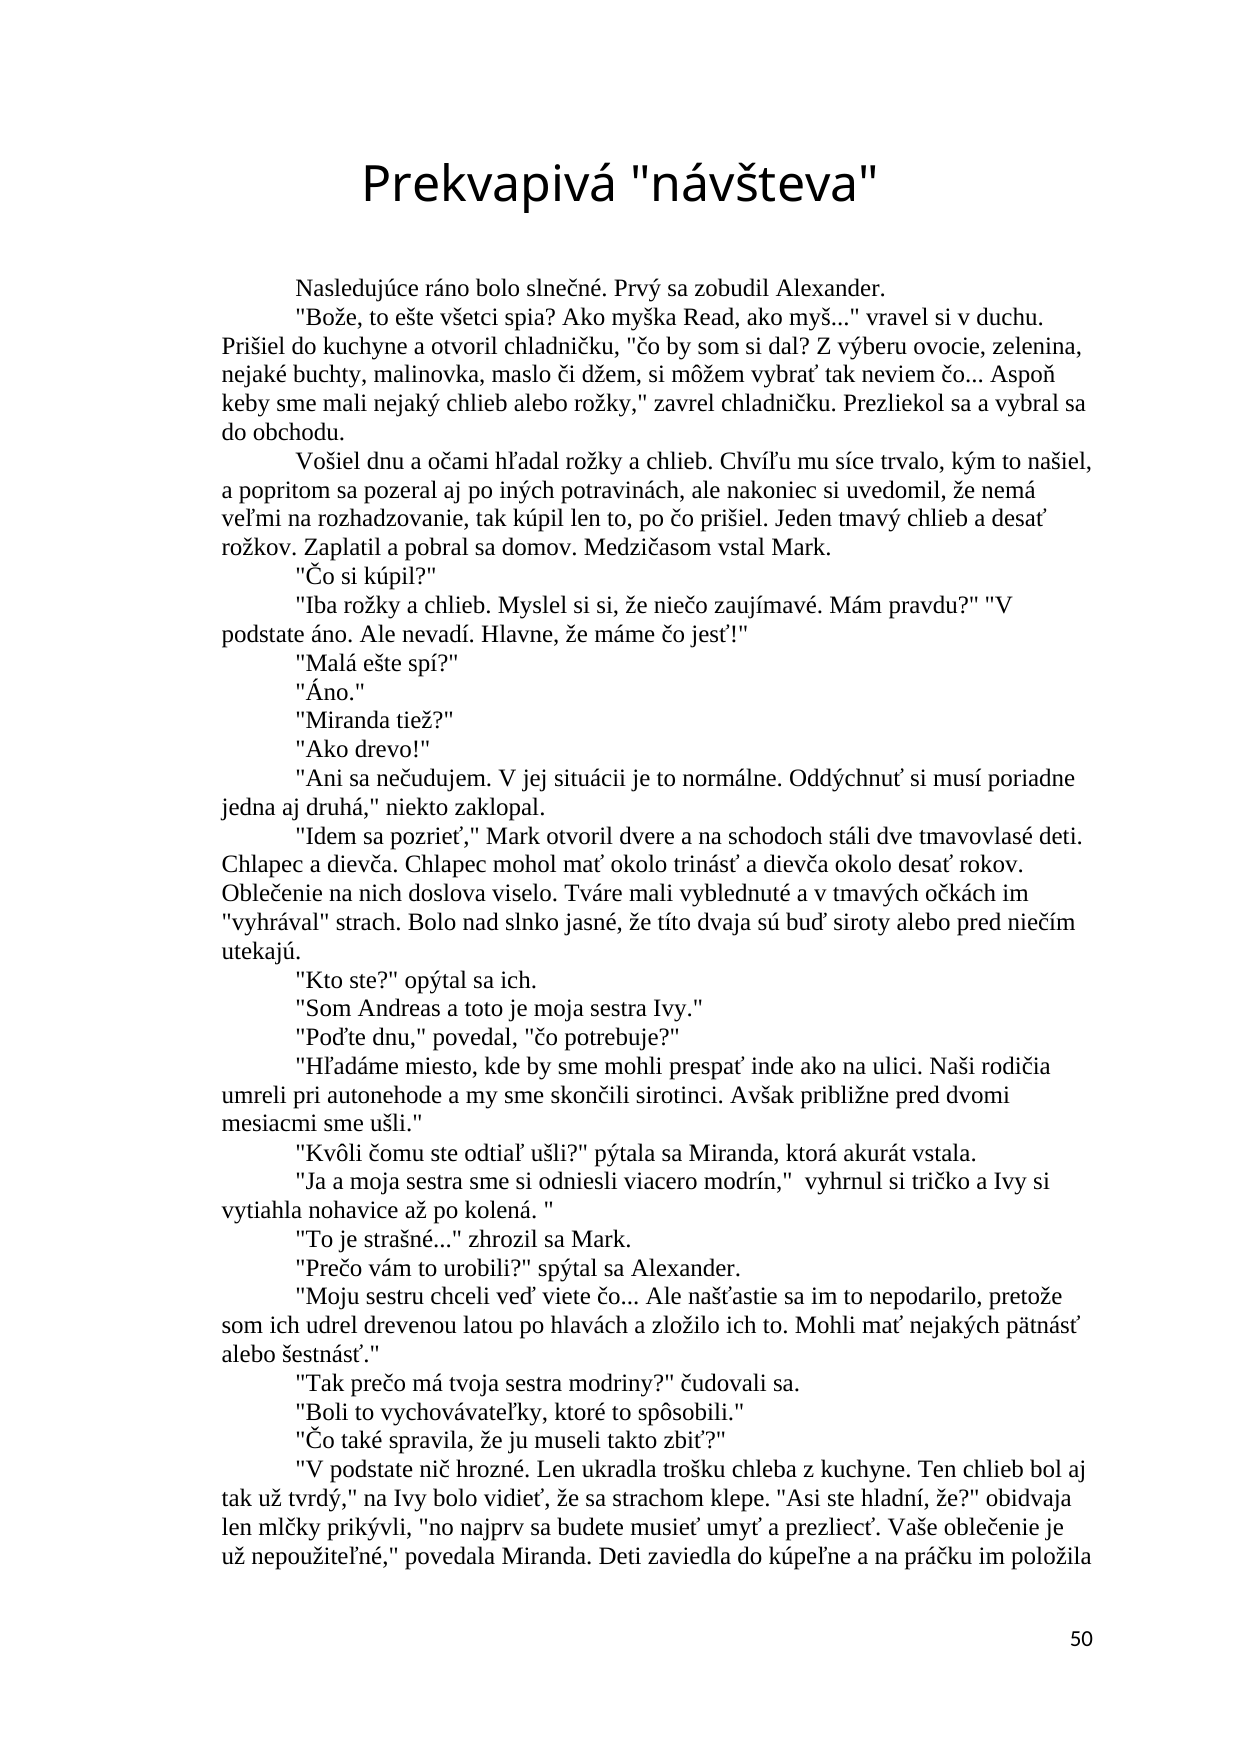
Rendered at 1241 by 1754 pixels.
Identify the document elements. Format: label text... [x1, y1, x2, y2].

text "Kto ste?" opýtal sa ich. [221, 965, 1093, 993]
text "Som Andreas a toto je moja sestra Ivy." [221, 993, 1093, 1022]
text "Prečo vám to urobili?" spýtal sa Alexander. [221, 1253, 1093, 1281]
text "Čo také spravila, že ju museli takto zbiť?" [221, 1425, 1093, 1454]
text "Kvôli čomu ste odtiaľ ušli?" pýtala sa Miranda, ktorá akurát vstala. [221, 1138, 1093, 1166]
text "Moju sestru chceli veď viete čo... Ale našťastie sa im to nepodarilo, pretože som ich udrel drevenou latou po hlavách a zložilo ich to. Mohli mať nejakých pätnásť alebo šestnásť." [221, 1281, 1093, 1368]
text "Ja a moja sestra sme si odniesli viacero modrín," vyhrnul si tričko a Ivy si vytiahla nohavice až po kolená. " [221, 1166, 1093, 1224]
text "Iba rožky a chlieb. Myslel si si, že niečo zaujímavé. Mám pravdu?" "V podstate áno. Ale nevadí. Hlavne, že máme čo jesť!" [221, 590, 1093, 648]
text "Áno." [221, 677, 1093, 705]
text "To je strašné..." zhrozil sa Mark. [221, 1224, 1093, 1253]
text "Idem sa pozrieť," Mark otvoril dvere a na schodoch stáli dve tmavovlasé deti. Chlapec a dievča. Chlapec mohol mať okolo trinásť a dievča okolo desať rokov. Oblečenie na nich doslova viselo. Tváre mali vyblednuté a v tmavých očkách im "vyhrával" strach. Bolo nad slnko jasné, že títo dvaja sú buď siroty alebo pred niečím utekajú. [221, 821, 1093, 965]
text "Čo si kúpil?" [221, 561, 1093, 590]
text "Miranda tiež?" [221, 705, 1093, 734]
text Vošiel dnu a očami hľadal rožky a chlieb. Chvíľu mu síce trvalo, kým to našiel, a popritom sa pozeral aj po iných potravinách, ale nakoniec si uvedomil, že nemá veľmi na rozhadzovanie, tak kúpil len to, po čo prišiel. Jeden tmavý chlieb a desať rožkov. Zaplatil a pobral sa domov. Medzičasom vstal Mark. [221, 446, 1093, 561]
text "Boli to vychovávateľky, ktoré to spôsobili." [221, 1397, 1093, 1425]
text "Tak prečo má tvoja sestra modriny?" čudovali sa. [221, 1368, 1093, 1397]
text "Hľadáme miesto, kde by sme mohli prespať inde ako na ulici. Naši rodičia umreli pri autonehode a my sme skončili sirotinci. Avšak približne pred dvomi mesiacmi sme ušli." [221, 1051, 1093, 1138]
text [221, 1454, 1093, 1569]
text "Ako drevo!" [221, 734, 1093, 763]
text Nasledujúce ráno bolo slnečné. Prvý sa zobudil Alexander. [221, 273, 1093, 302]
text "Ani sa nečudujem. V jej situácii je to normálne. Oddýchnuť si musí poriadne jedna aj druhá," niekto zaklopal. [221, 763, 1093, 821]
text "Bože, to ešte všetci spia? Ako myška Read, ako myš..." vravel si v duchu. Prišiel do kuchyne a otvoril chladničku, "čo by som si dal? Z výberu ovocie, zelenina, nejaké buchty, malinovka, maslo či džem, si môžem vybrať tak neviem čo... Aspoň keby sme mali nejaký chlieb alebo rožky," zavrel chladničku. Prezliekol sa a vybral sa do obchodu. [221, 302, 1093, 446]
text "Malá ešte spí?" [221, 648, 1093, 677]
text "Poďte dnu," povedal, "čo potrebuje?" [221, 1022, 1093, 1051]
text Prekvapivá "návšteva" [148, 148, 1093, 216]
